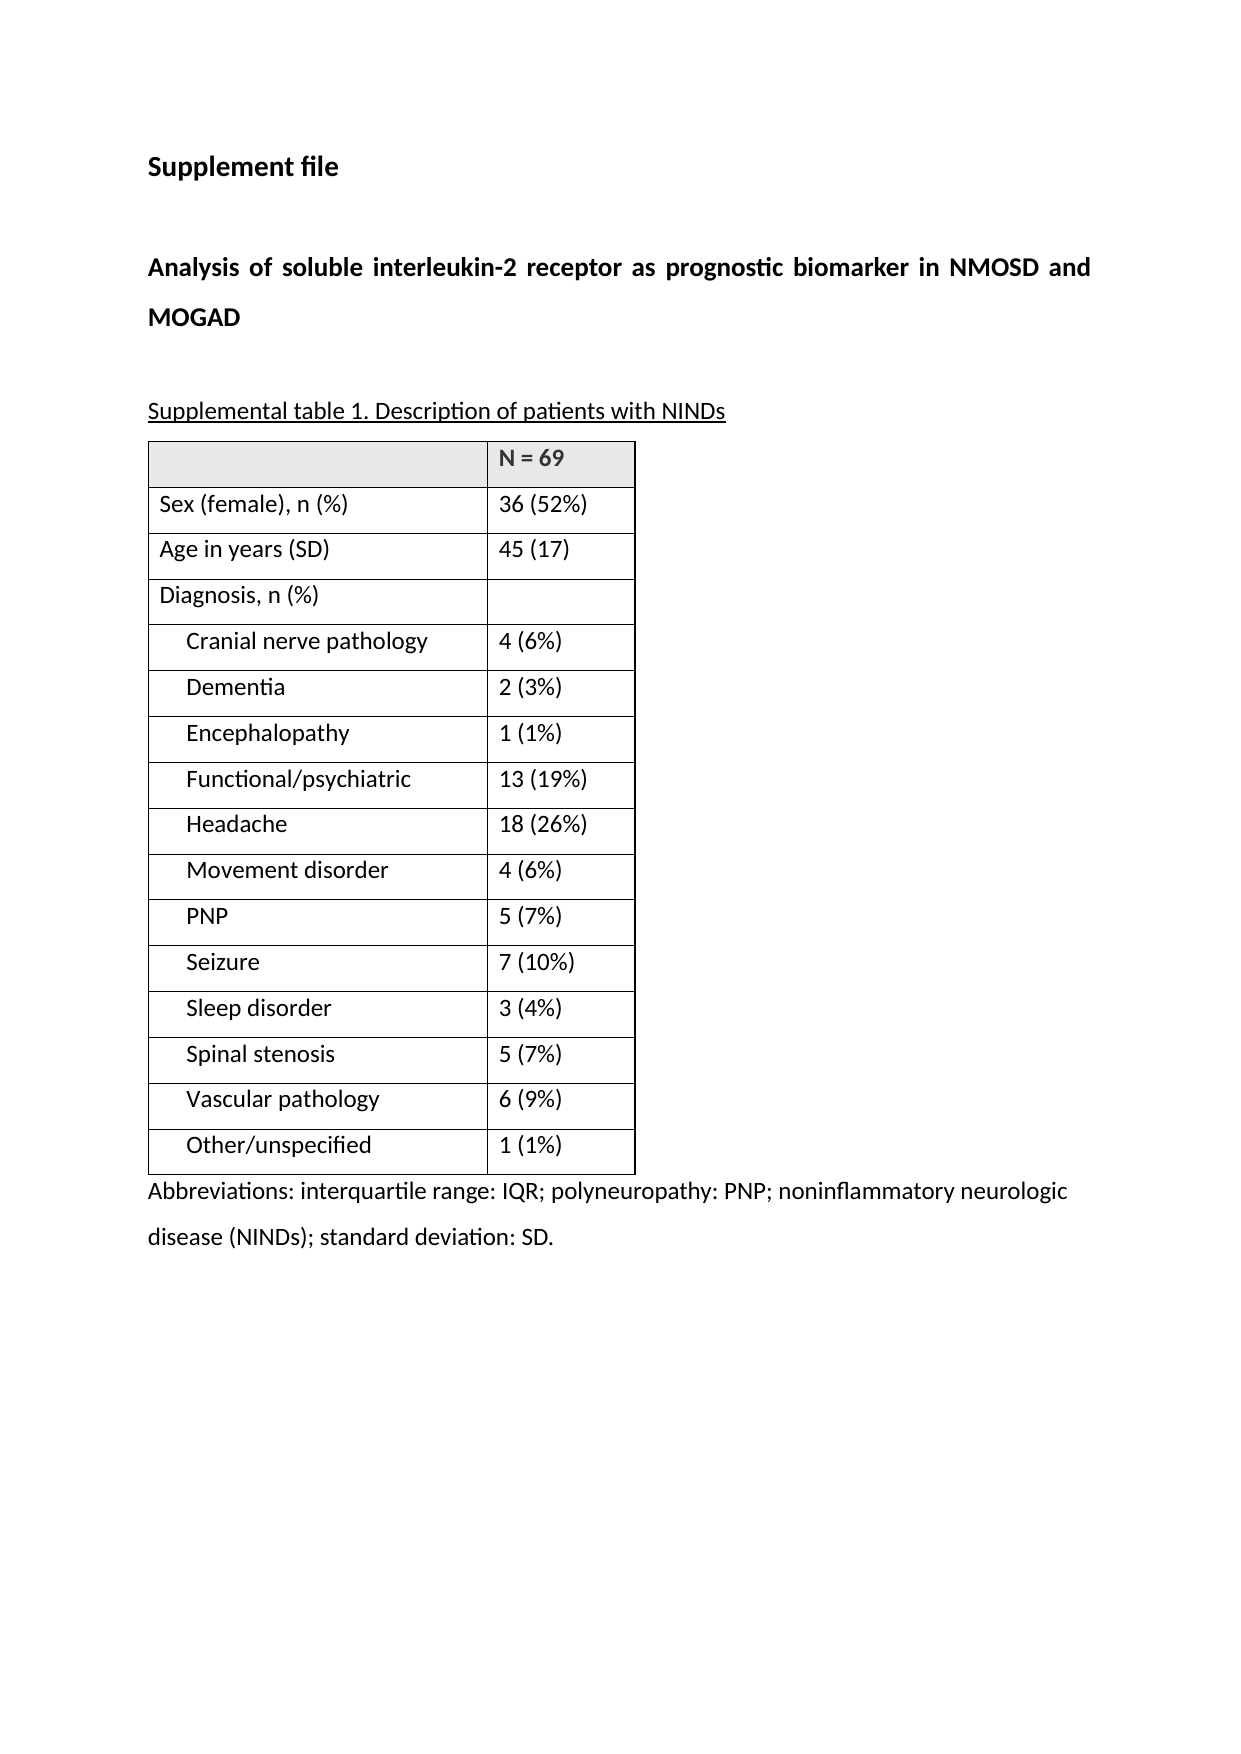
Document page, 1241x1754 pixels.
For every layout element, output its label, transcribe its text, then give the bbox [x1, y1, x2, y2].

table_cell [488, 580, 634, 624]
table_cell 5 (7%) [488, 900, 634, 945]
table_cell Spinal stenosis [149, 1038, 487, 1083]
table_cell 3 (4%) [488, 992, 634, 1037]
table_header [149, 442, 487, 487]
table_cell PNP [149, 900, 487, 945]
text Analysis of soluble interleukin-2 receptor as prognostic biomarker in NMOSD and MOGAD [148, 251, 1093, 333]
table_cell Functional/psychiatric [149, 763, 487, 808]
text Supplemental table 1. Description of patients with NINDs [148, 395, 1093, 426]
table_cell 18 (26%) [488, 809, 634, 853]
text Supplement file [148, 148, 1093, 183]
table_cell 7 (10%) [488, 946, 634, 991]
table_cell 45 (17) [488, 534, 634, 578]
table_cell Headache [149, 809, 487, 853]
table_cell Encephalopathy [149, 717, 487, 762]
table_cell 4 (6%) [488, 855, 634, 899]
table_cell 6 (9%) [488, 1084, 634, 1128]
table_cell 4 (6%) [488, 625, 634, 670]
table_cell Sex (female), n (%) [149, 488, 487, 533]
table_cell 13 (19%) [488, 763, 634, 808]
table_cell Vascular pathology [149, 1084, 487, 1128]
table_header N = 69 [488, 442, 634, 487]
table_cell Dementia [149, 671, 487, 716]
table_cell 5 (7%) [488, 1038, 634, 1083]
table_cell Other/unspecified [149, 1130, 487, 1174]
table_cell Movement disorder [149, 855, 487, 899]
table_cell 36 (52%) [488, 488, 634, 533]
table_cell 2 (3%) [488, 671, 634, 716]
table_cell 1 (1%) [488, 1130, 634, 1174]
table_cell 1 (1%) [488, 717, 634, 762]
text Abbreviations: interquartile range: IQR; polyneuropathy: PNP; noninflammatory neurologic disease (NINDs); standard deviation: SD. [148, 1175, 1093, 1252]
table_cell Seizure [149, 946, 487, 991]
table_cell Diagnosis, n (%) [149, 580, 487, 624]
table_cell Age in years (SD) [149, 534, 487, 578]
table_cell Cranial nerve pathology [149, 625, 487, 670]
table_cell Sleep disorder [149, 992, 487, 1037]
